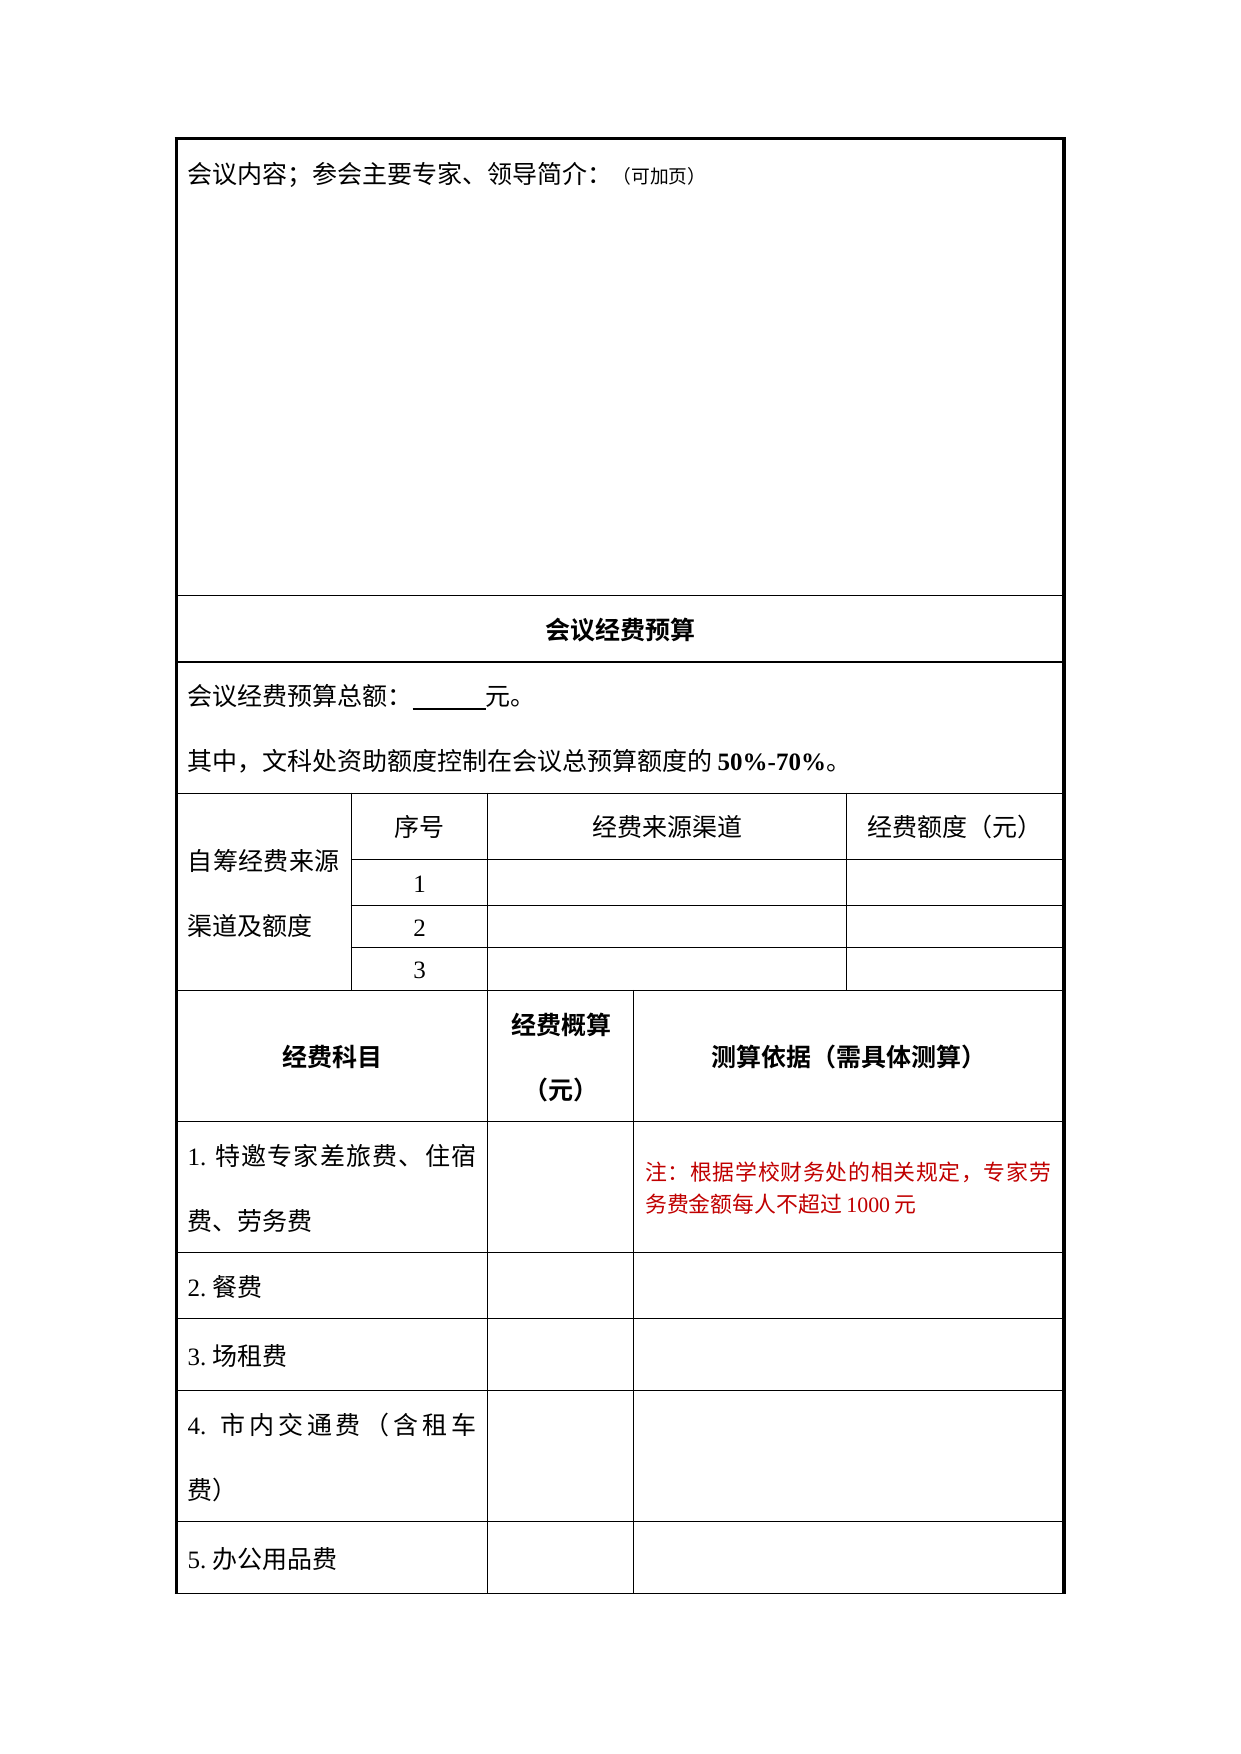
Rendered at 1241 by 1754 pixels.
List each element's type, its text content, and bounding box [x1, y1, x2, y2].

table_cell 1 [352, 860, 487, 904]
table_cell 2. 餐费 [178, 1253, 487, 1318]
table_cell 序号 [352, 794, 487, 858]
table_cell 注：根据学校财务处的相关规定，专家劳务费金额每人不超过1000元 [634, 1122, 1062, 1252]
table_cell [488, 1391, 633, 1521]
table_cell 会议经费预算总额： 元。 其中，文科处资助额度控制在会议总预算额度的50%-70%。 [178, 663, 1062, 792]
table_cell [634, 1522, 1062, 1593]
table_cell 经费概算（元） [488, 991, 633, 1121]
table_cell 3. 场租费 [178, 1319, 487, 1390]
table_cell 经费额度（元） [847, 794, 1062, 858]
table_cell [488, 1122, 633, 1252]
table_cell [488, 860, 846, 904]
table_cell [488, 1319, 633, 1390]
table_cell [488, 1253, 633, 1318]
table_cell [488, 906, 846, 947]
table_cell [634, 1253, 1062, 1318]
table_cell 3 [352, 948, 487, 990]
table_cell 测算依据（需具体测算） [634, 991, 1062, 1121]
table_cell 会议内容；参会主要专家、领导简介：（可加页） [178, 140, 1062, 595]
table_cell [634, 1319, 1062, 1390]
table_cell 4. 市内交通费（含租车费） [178, 1391, 487, 1521]
table_cell [847, 860, 1062, 904]
table_cell 经费来源渠道 [488, 794, 846, 858]
table_cell 经费科目 [178, 991, 487, 1121]
table_cell [847, 906, 1062, 947]
table_cell [847, 948, 1062, 990]
table_cell [634, 1391, 1062, 1521]
table_cell 2 [352, 906, 487, 947]
table_cell [488, 948, 846, 990]
table_cell 会议经费预算 [178, 596, 1062, 661]
table_cell 自筹经费来源渠道及额度 [178, 794, 351, 990]
table_cell 1. 特邀专家差旅费、住宿费、劳务费 [178, 1122, 487, 1252]
table_cell 5. 办公用品费 [178, 1522, 487, 1593]
table_cell [488, 1522, 633, 1593]
